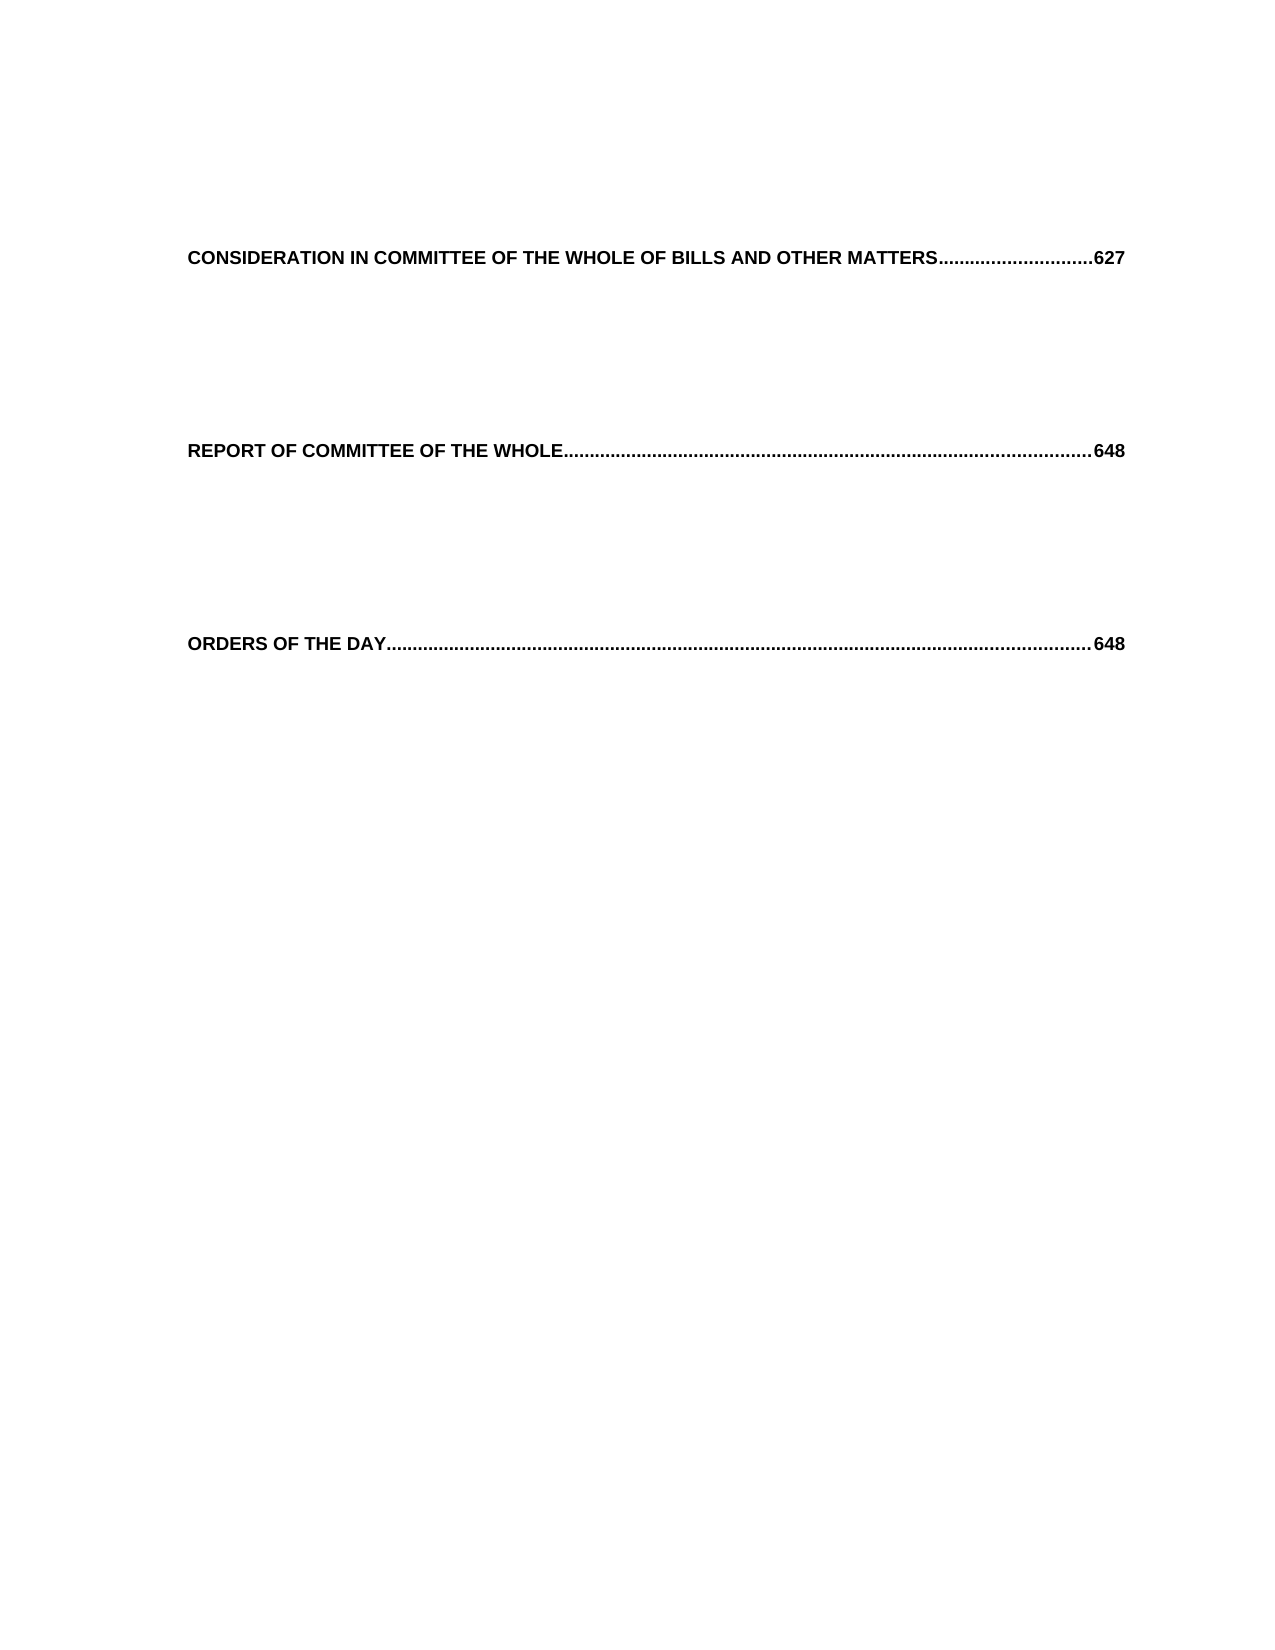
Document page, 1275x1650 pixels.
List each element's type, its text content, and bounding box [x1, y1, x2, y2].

text REPORT OF COMMITTEE OF THE WHOLE 648 [187, 440, 1162, 461]
text ORDERS OF THE DAY 648 [187, 633, 1162, 654]
text CONSIDERATION IN COMMITTEE OF THE WHOLE OF BILLS AND OTHER MATTERS 627 [187, 247, 1162, 268]
